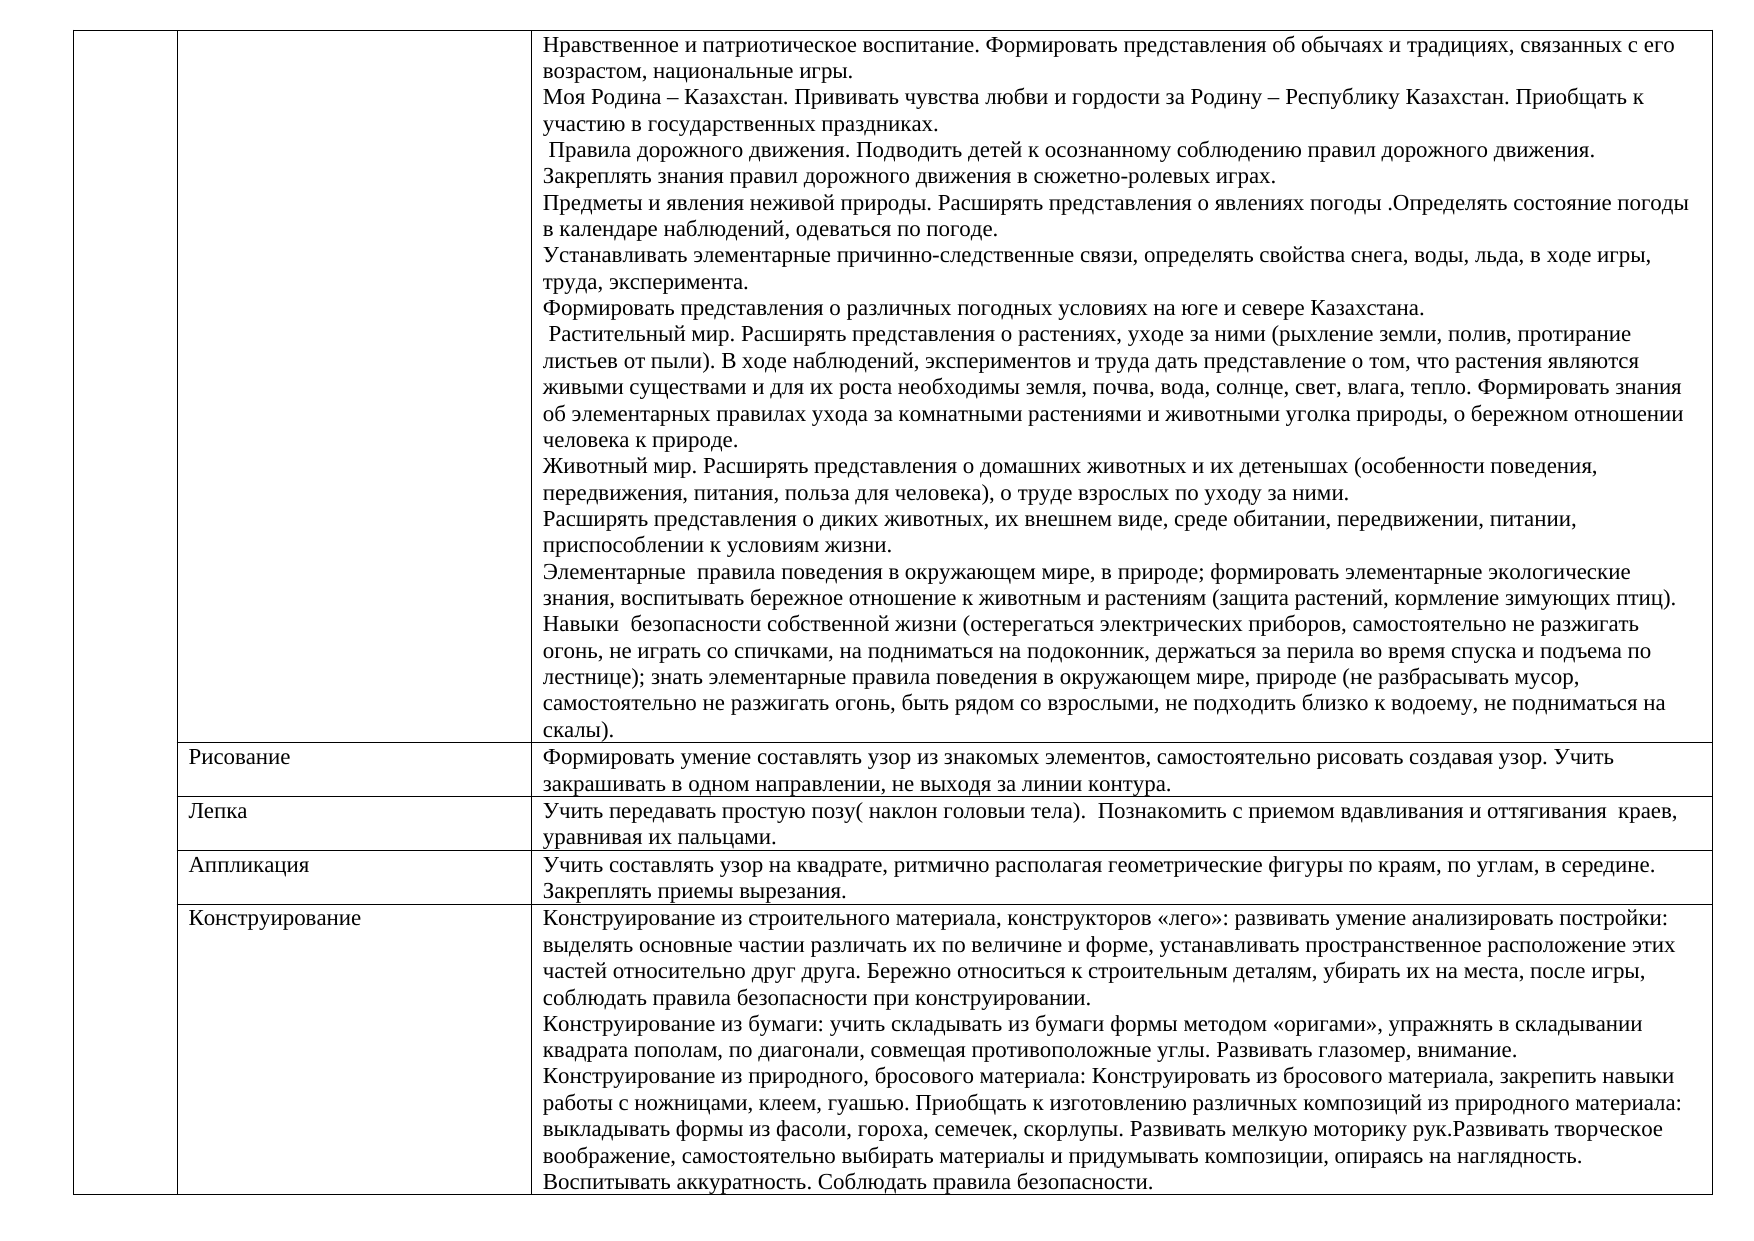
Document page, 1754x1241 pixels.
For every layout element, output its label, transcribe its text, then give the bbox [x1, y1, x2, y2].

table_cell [178, 31, 531, 742]
table_cell Лепка [178, 797, 531, 850]
table_cell Аппликация [178, 851, 531, 903]
table_cell Учить составлять узор на квадрате, ритмично располагая геометрические фигуры по краям, по углам, в середине. Закреплять приемы вырезания. [532, 851, 1712, 903]
table_cell Учить передавать простую позу( наклон головыи тела). Познакомить с приемом вдавливания и оттягивания краев, уравнивая их пальцами. [532, 797, 1712, 850]
table_cell Формировать умение составлять узор из знакомых элементов, самостоятельно рисовать создавая узор. Учить закрашивать в одном направлении, не выходя за линии контура. [532, 743, 1712, 796]
table_cell Рисование [178, 743, 531, 796]
table_cell Конструирование из строительного материала, конструкторов «лего»: развивать умение анализировать постройки: выделять основные частии различать их по величине и форме, устанавливать пространственное расположение этих частей относительно друг друга. Бережно относиться к строительным деталям, убирать их на места, после игры, соблюдать правила безопасности при конструировании. Конструирование из бумаги: учить складывать из бумаги формы методом «оригами», упражнять в складывании квадрата пополам, по диагонали, совмещая противоположные углы. Развивать глазомер, внимание. Конструирование из природного, бросового материала: Конструировать из бросового материала, закрепить навыки работы с ножницами, клеем, гуашью. Приобщать к изготовлению различных композиций из природного материала: выкладывать формы из фасоли, гороха, семечек, скорлупы. Развивать мелкую моторику рук.Развивать творческое воображение, самостоятельно выбирать материалы и придумывать композиции, опираясь на наглядность. Воспитывать аккуратность. Соблюдать правила безопасности. [532, 905, 1712, 1194]
table_cell Конструирование [178, 905, 531, 1194]
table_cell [532, 31, 1712, 742]
